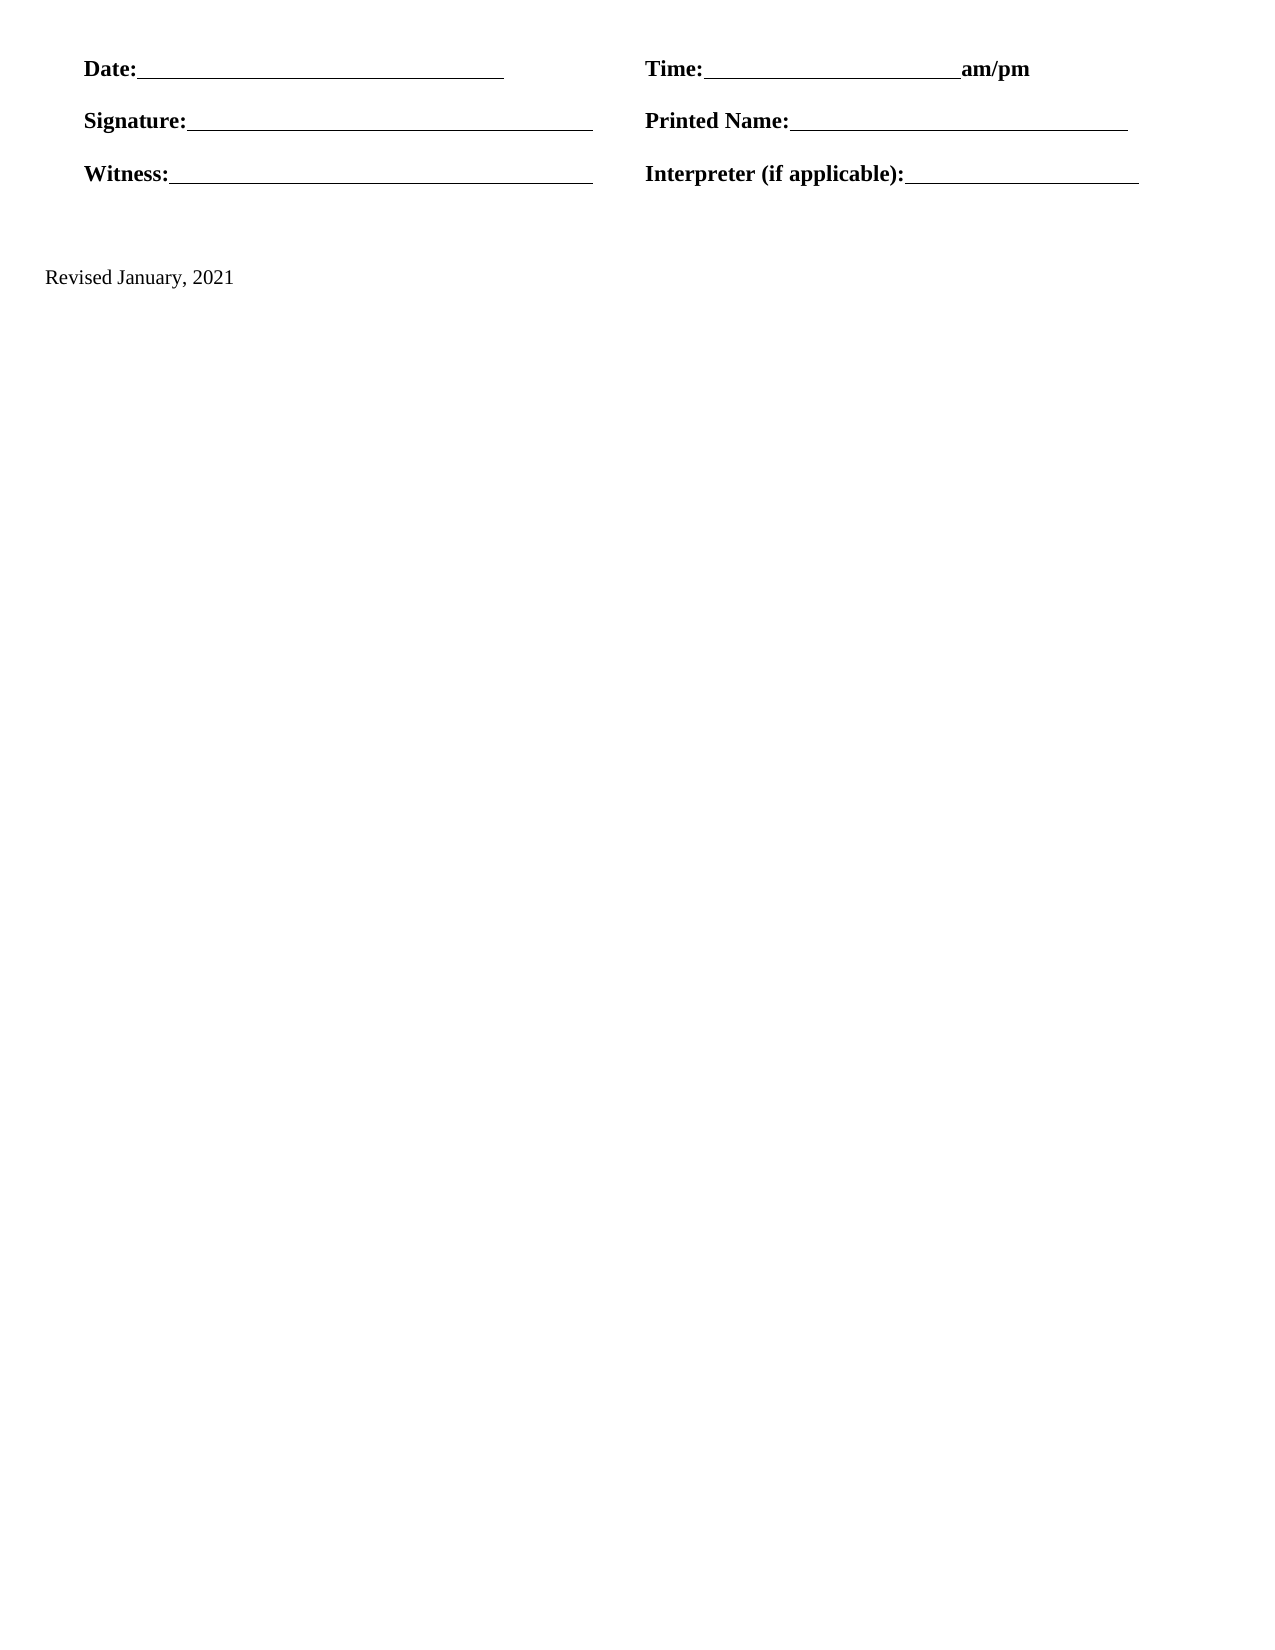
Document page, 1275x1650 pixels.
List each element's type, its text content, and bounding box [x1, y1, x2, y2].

text Witness: Interpreter (if applicable): [84, 160, 1173, 186]
text Revised January, 2021 [45, 265, 1173, 289]
text Signature: Printed Name: [84, 107, 1173, 134]
subtitle Date: Time: am/pm [84, 54, 1173, 81]
